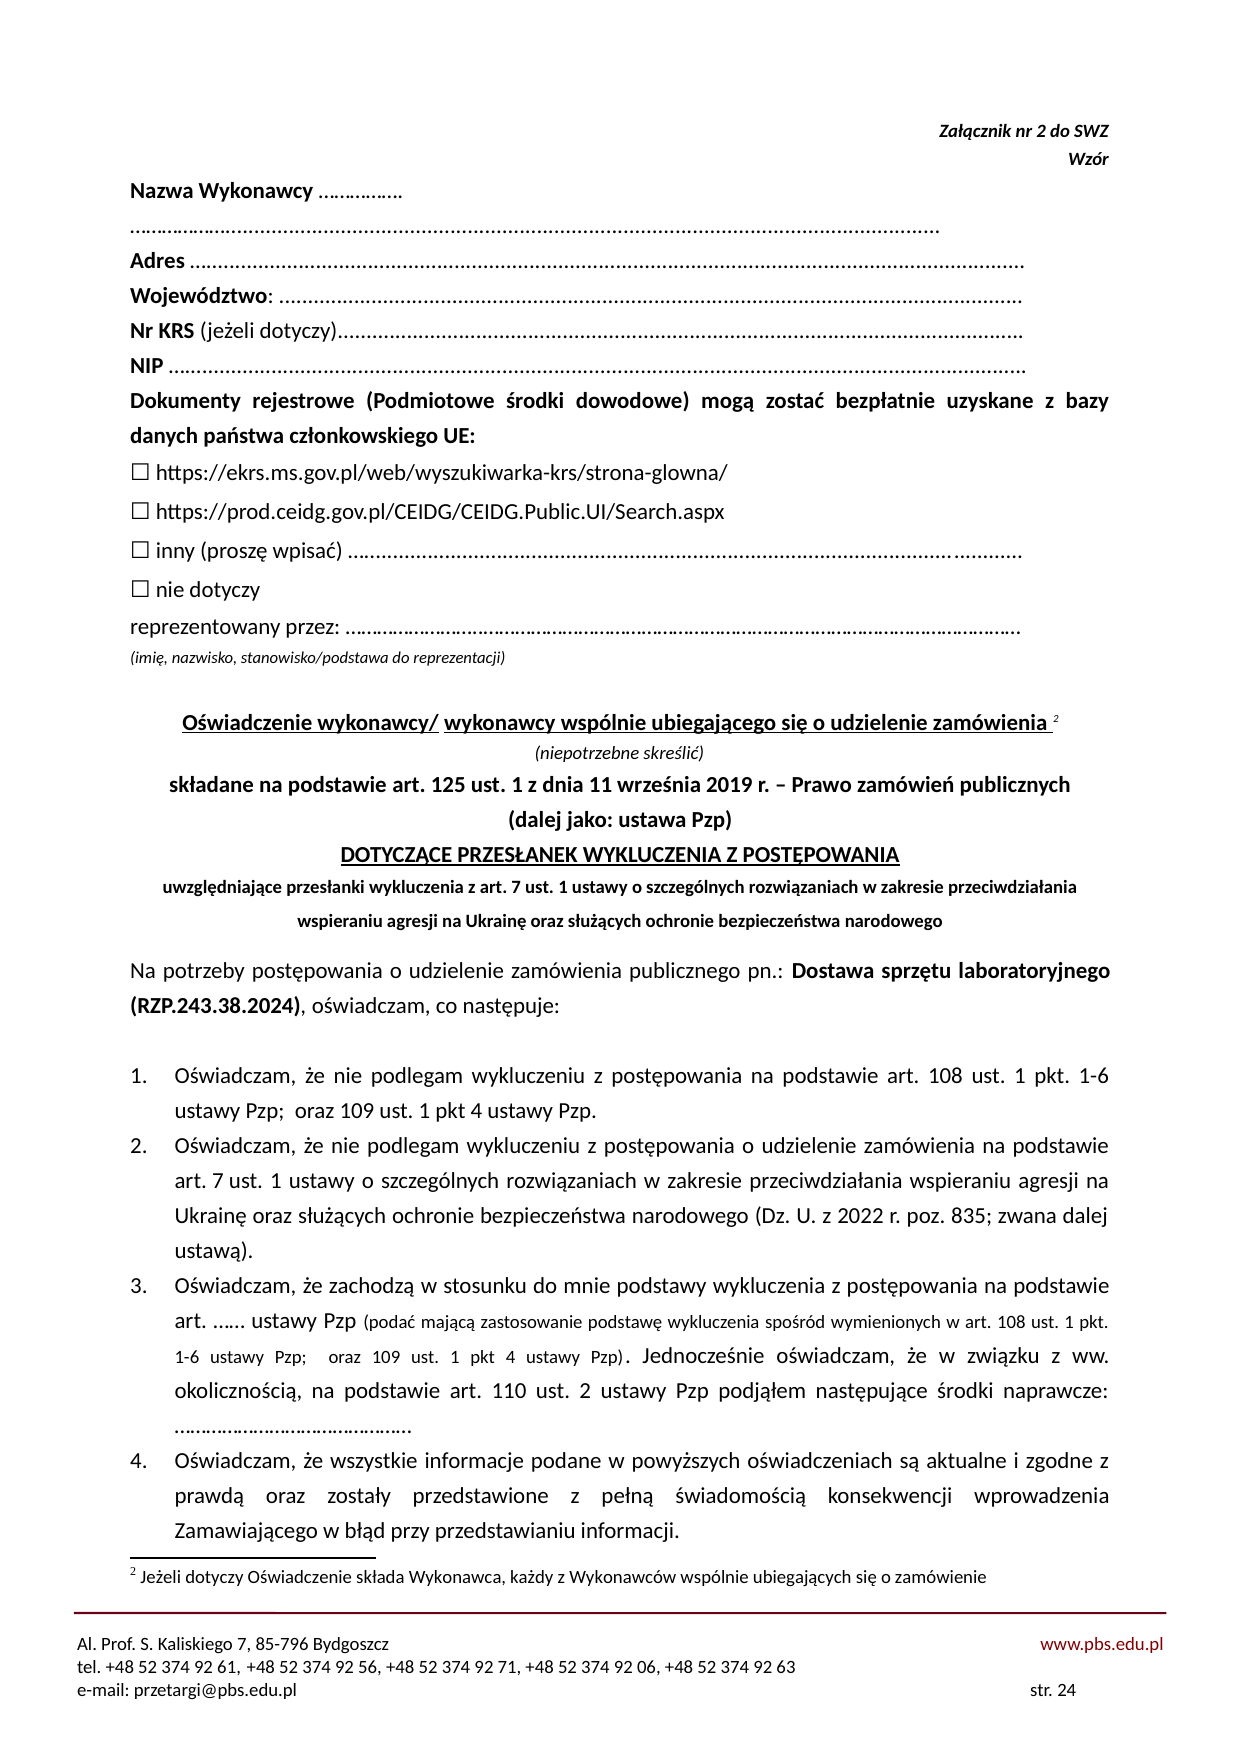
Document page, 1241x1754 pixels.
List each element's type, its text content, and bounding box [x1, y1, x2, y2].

text (dalej jako: ustawa Pzp) [130, 805, 1110, 833]
text https://prod.ceidg.gov.pl/CEIDG/CEIDG.Public.UI/Search.aspx [130, 495, 1110, 526]
text Dokumenty rejestrowe (Podmiotowe środki dowodowe) mogą zostać bezpłatnie uzyskane z bazy danych państwa członkowskiego UE: [130, 386, 1110, 449]
text Adres ….............................................................................................................................................. [130, 246, 1110, 274]
text Nazwa Wykonawcy …………….………………............................................................................................................................ [130, 176, 1110, 239]
text reprezentowany przez: ……………………..………………………………………………………………………………………… [130, 612, 1110, 640]
text Na potrzeby postępowania o udzielenie zamówienia publicznego pn.: Dostawa sprzętu laboratoryjnego (RZP.243.38.2024), oświadczam, co następuje: [130, 956, 1110, 1019]
text uwzględniające przesłanki wykluczenia z art. 7 ust. 1 ustawy o szczególnych rozwiązaniach w zakresie przeciwdziałania wspieraniu agresji na Ukrainę oraz służących ochronie bezpieczeństwa narodowego [130, 875, 1110, 932]
text NIP ….................................................................................................................................................. [130, 351, 1110, 379]
text Nr KRS (jeżeli dotyczy)....................................................................................................................... [130, 316, 1110, 344]
text nie dotyczy [130, 573, 1110, 604]
text https://ekrs.ms.gov.pl/web/wyszukiwarka-krs/strona-glowna/ [130, 456, 1110, 487]
text Wzór [130, 147, 1110, 170]
text Oświadczenie wykonawcy/ wykonawcy wspólnie ubiegającego się o udzielenie zamówienia (niepotrzebne skreślić) [130, 708, 1110, 764]
text (imię, nazwisko, stanowisko/podstawa do reprezentacji) [130, 647, 966, 668]
text składane na podstawie art. 125 ust. 1 z dnia 11 września 2019 r. – Prawo zamówień publicznych [130, 770, 1110, 798]
list Oświadczam, że nie podlegam wykluczeniu z postępowania na podstawie art. 108 ust. 1 pkt. 1-6 ustawy Pzp; oraz 109 ust. 1 pkt 4 ustawy Pzp. [130, 1061, 1110, 1124]
text inny (proszę wpisać) ….................................................................................................................. [130, 534, 1110, 565]
text Województwo: ................................................................................................................................. [130, 281, 1110, 309]
text Załącznik nr 2 do SWZ [130, 119, 1110, 142]
list Oświadczam, że wszystkie informacje podane w powyższych oświadczeniach są aktualne i zgodne z prawdą oraz zostały przedstawione z pełną świadomością konsekwencji wprowadzenia Zamawiającego w błąd przy przedstawianiu informacji. [130, 1446, 1110, 1544]
list Oświadczam, że zachodzą w stosunku do mnie podstawy wykluczenia z postępowania na podstawie art. …… ustawy Pzp (podać mającą zastosowanie podstawę wykluczenia spośród wymienionych w art. 108 ust. 1 pkt. 1-6 ustawy Pzp; oraz 109 ust. 1 pkt 4 ustawy Pzp). Jednocześnie oświadczam, że w związku z ww. okolicznością, na podstawie art. 110 ust. 2 ustawy Pzp podjąłem następujące środki naprawcze: ……………………………………… [130, 1271, 1110, 1439]
text DOTYCZĄCE PRZESŁANEK WYKLUCZENIA Z POSTĘPOWANIA [130, 840, 1110, 868]
list Oświadczam, że nie podlegam wykluczeniu z postępowania o udzielenie zamówienia na podstawie art. 7 ust. 1 ustawy o szczególnych rozwiązaniach w zakresie przeciwdziałania wspieraniu agresji na Ukrainę oraz służących ochronie bezpieczeństwa narodowego (Dz. U. z 2022 r. poz. 835; zwana dalej ustawą). [130, 1131, 1110, 1264]
